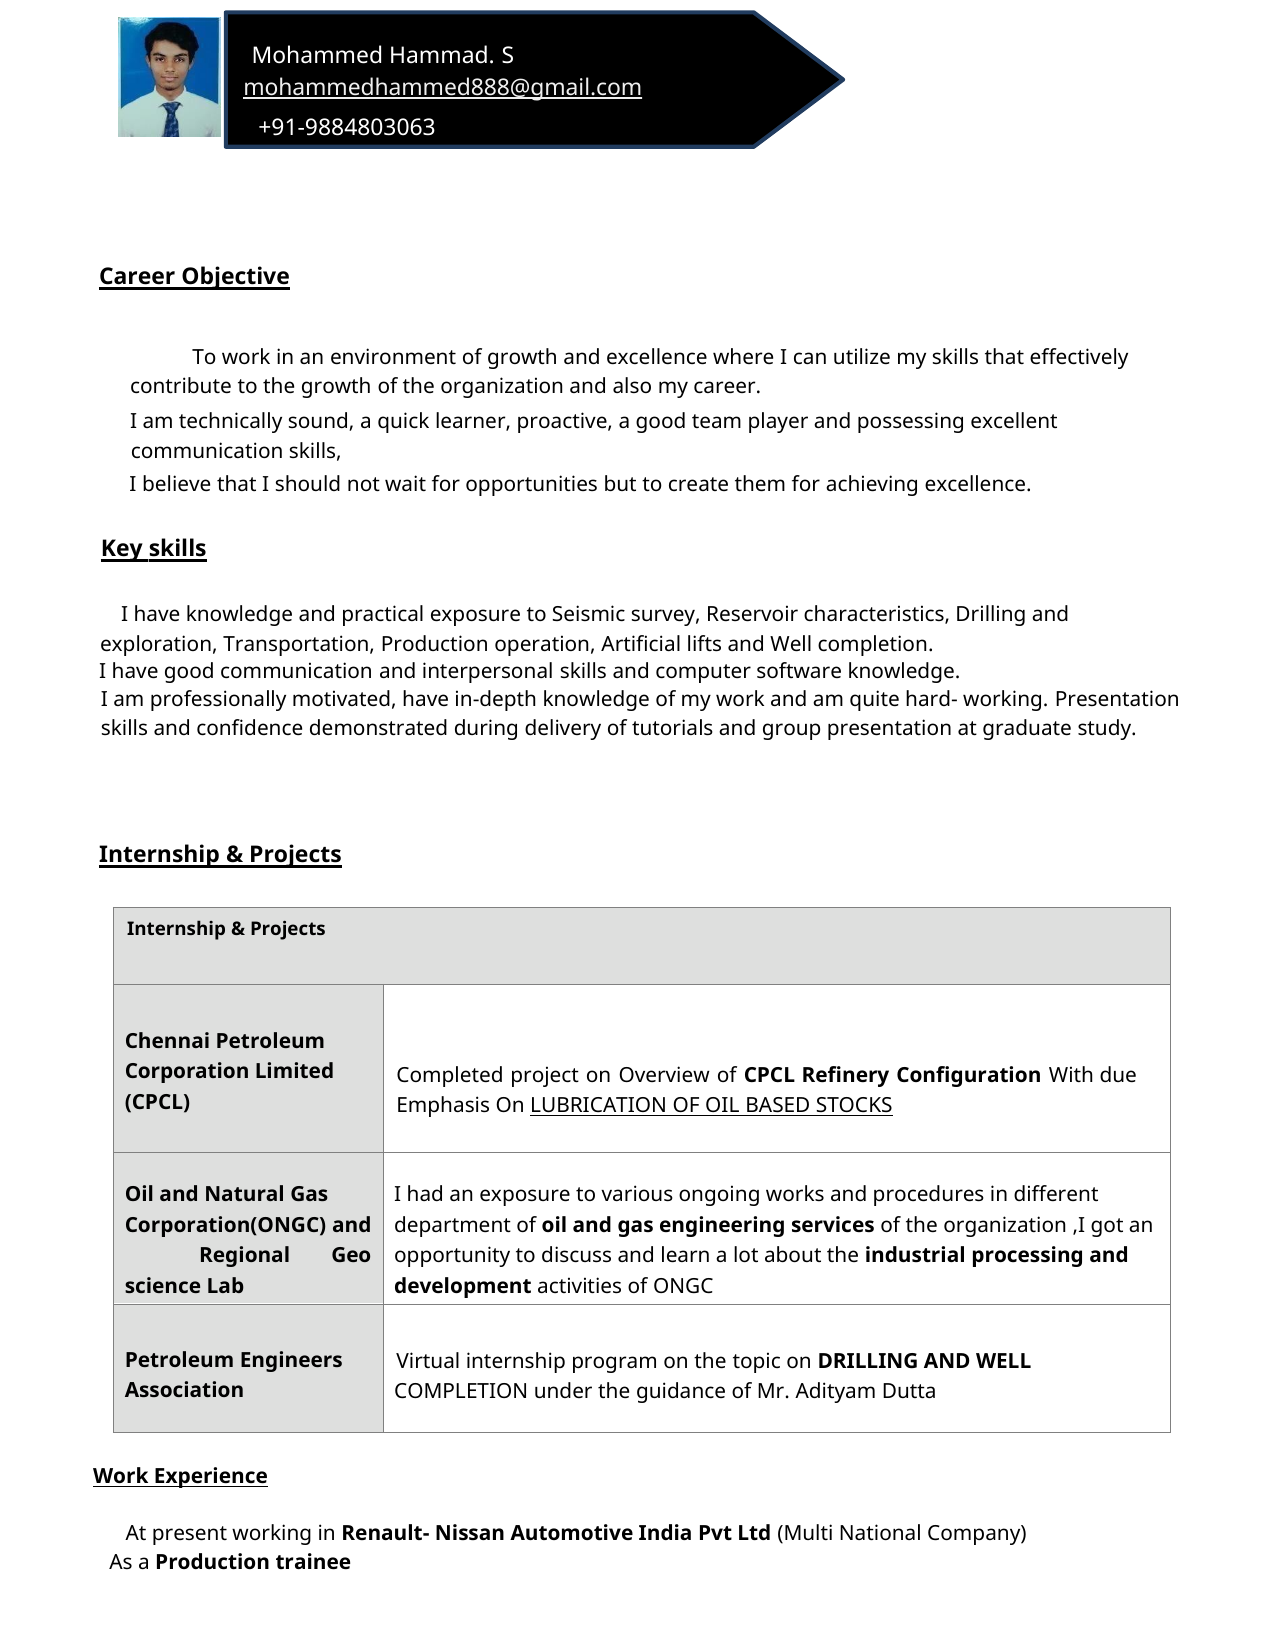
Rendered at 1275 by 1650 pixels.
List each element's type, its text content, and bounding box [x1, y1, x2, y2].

table_header Internship & Projects [114, 908, 1170, 984]
text As a Production trainee [87, 1547, 1212, 1575]
text I have good communication and interpersonal skills and computer software knowledge. [99, 658, 1212, 683]
text Work Experience [87, 1462, 1212, 1490]
text To work in an environment of growth and excellence where I can utilize my skills that effectively contribute to the growth of the organization and also my career. [130, 342, 1152, 400]
text I am professionally motivated, have in-depth knowledge of my work and am quite hard- working. Presentation skills and confidence demonstrated during delivery of tutorials and group presentation at graduate study. [101, 684, 1212, 741]
table_cell Virtual internship program on the topic on DRILLING AND WELL COMPLETION under the guidance of Mr. Adityam Dutta [384, 1305, 1170, 1432]
text At present working in Renault- Nissan Automotive India Pvt Ltd (Multi National Company) [87, 1518, 1212, 1547]
picture [118, 17, 221, 137]
table_cell Petroleum Engineers Association [114, 1305, 383, 1432]
table_cell I had an exposure to various ongoing works and procedures in different department of oil and gas engineering services of the organization ,I got an opportunity to discuss and learn a lot about the industrial processing and development activities of ONGC [384, 1153, 1170, 1303]
subtitle Internship & Projects [99, 838, 1212, 869]
table_cell Completed project on Overview of CPCL Refinery Configuration With due Emphasis On LUBRICATION OF OIL BASED STOCKS [384, 985, 1170, 1152]
subtitle Key skills [101, 532, 1212, 563]
table_cell Chennai Petroleum Corporation Limited (CPCL) [114, 985, 383, 1152]
table_cell Oil and Natural Gas Corporation(ONGC) and Regional Geo science Lab [114, 1153, 383, 1303]
subtitle Career Objective [99, 260, 1212, 292]
text I am technically sound, a quick learner, proactive, a good team player and possessing excellent communication skills, [130, 406, 1212, 464]
text I have knowledge and practical exposure to Seismic survey, Reservoir characteristics, Drilling and exploration, Transportation, Production operation, Artificial lifts and Well completion. [100, 599, 1152, 657]
text I believe that I should not wait for opportunities but to create them for achieving excellence. [129, 469, 1212, 497]
